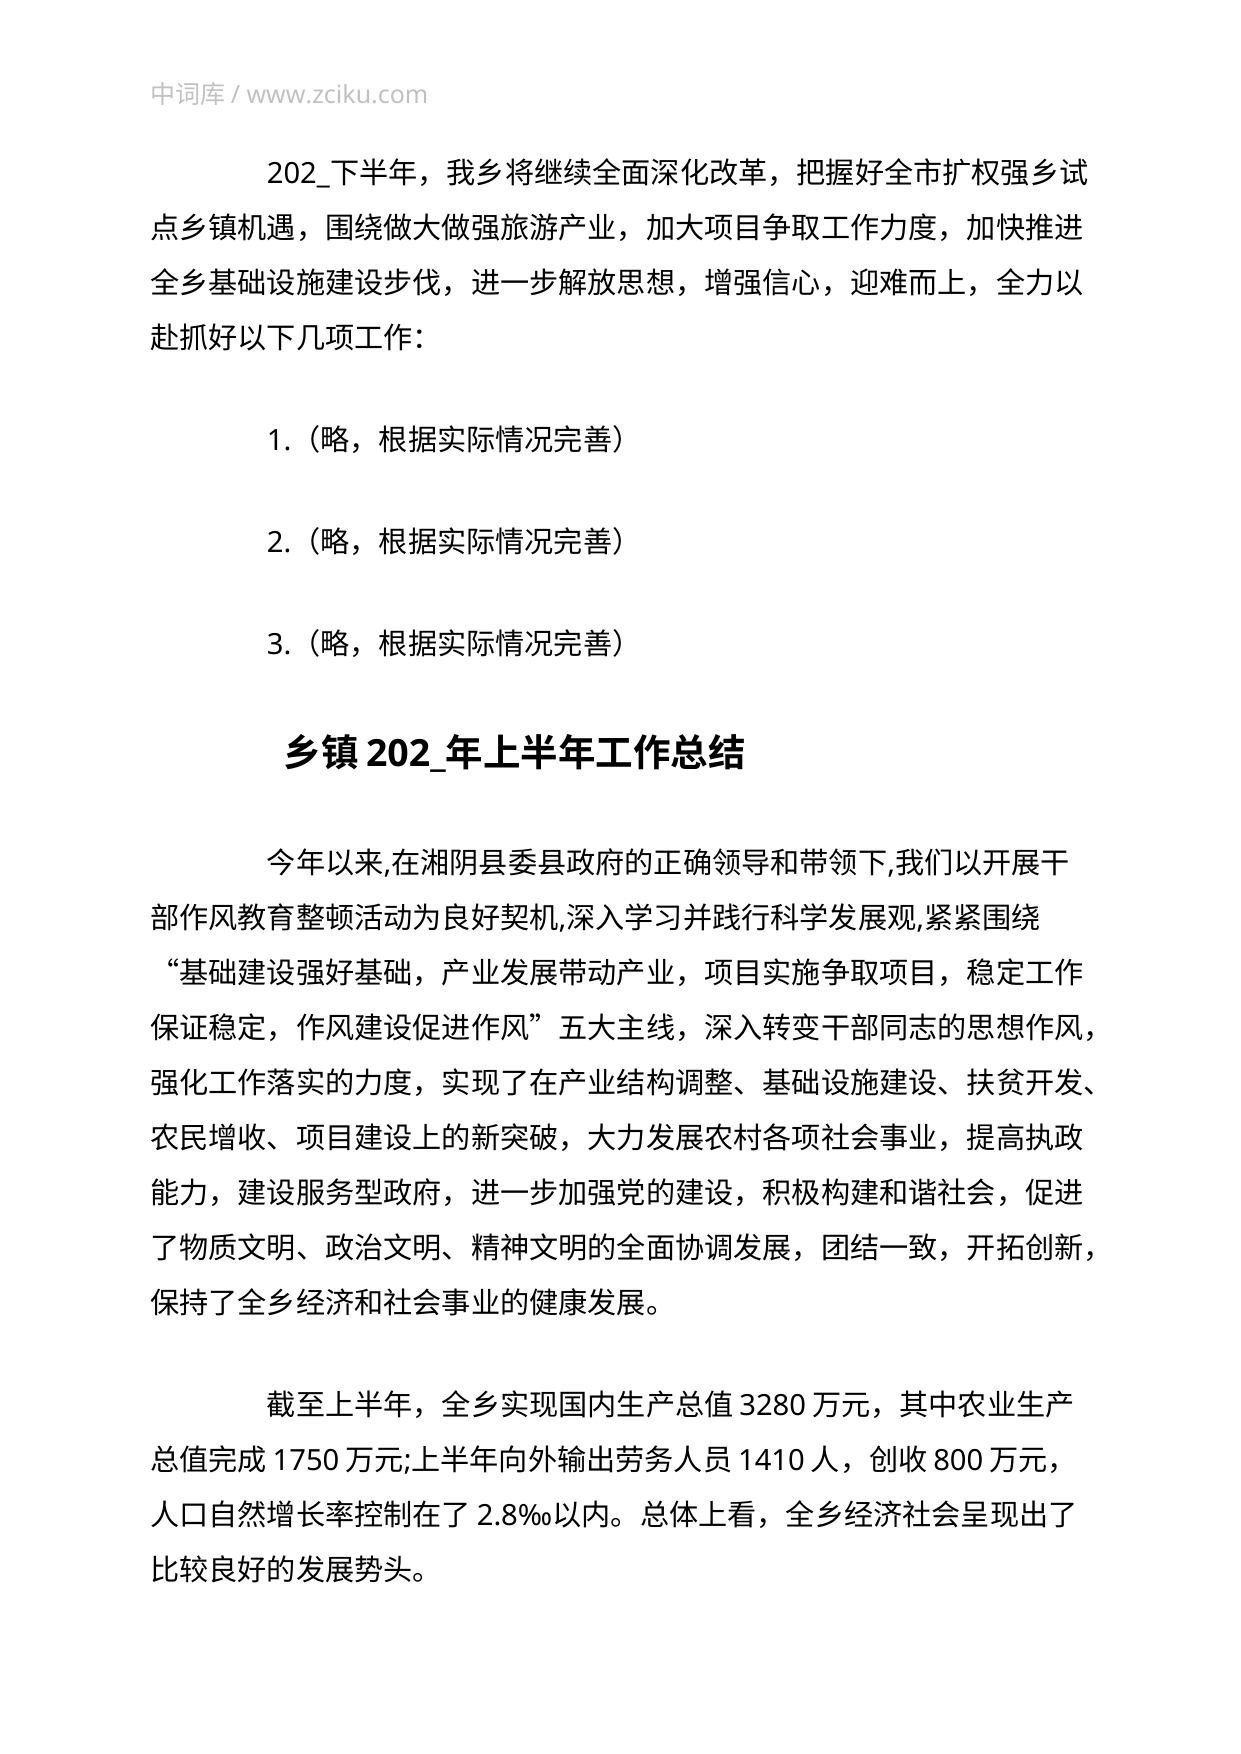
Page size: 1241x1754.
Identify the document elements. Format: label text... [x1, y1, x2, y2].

text 今年以来,在湘阴县委县政府的正确领导和带领下,我们以开展干部作风教育整顿活动为良好契机,深入学习并践行科学发展观,紧紧围绕“基础建设强好基础，产业发展带动产业，项目实施争取项目，稳定工作保证稳定，作风建设促进作风”五大主线，深入转变干部同志的思想作风，强化工作落实的力度，实现了在产业结构调整、基础设施建设、扶贫开发、农民增收、项目建设上的新突破，大力发展农村各项社会事业，提高执政能力，建设服务型政府，进一步加强党的建设，积极构建和谐社会，促进了物质文明、政治文明、精神文明的全面协调发展，团结一致，开拓创新，保持了全乡经济和社会事业的健康发展。 [150, 840, 1090, 1322]
text 2.（略，根据实际情况完善） [150, 518, 1090, 561]
text 202_下半年，我乡将继续全面深化改革，把握好全市扩权强乡试点乡镇机遇，围绕做大做强旅游产业，加大项目争取工作力度，加快推进全乡基础设施建设步伐，进一步解放思想，增强信心，迎难而上，全力以赴抓好以下几项工作： [150, 150, 1090, 357]
text 3.（略，根据实际情况完善） [150, 621, 1090, 663]
text 1.（略，根据实际情况完善） [150, 417, 1090, 459]
text 乡镇202_年上半年工作总结 [150, 722, 1090, 777]
text 截至上半年，全乡实现国内生产总值3280万元，其中农业生产总值完成1750万元;上半年向外输出劳务人员1410人，创收800万元，人口自然增长率控制在了2.8‰以内。总体上看，全乡经济社会呈现出了比较良好的发展势头。 [150, 1381, 1090, 1588]
